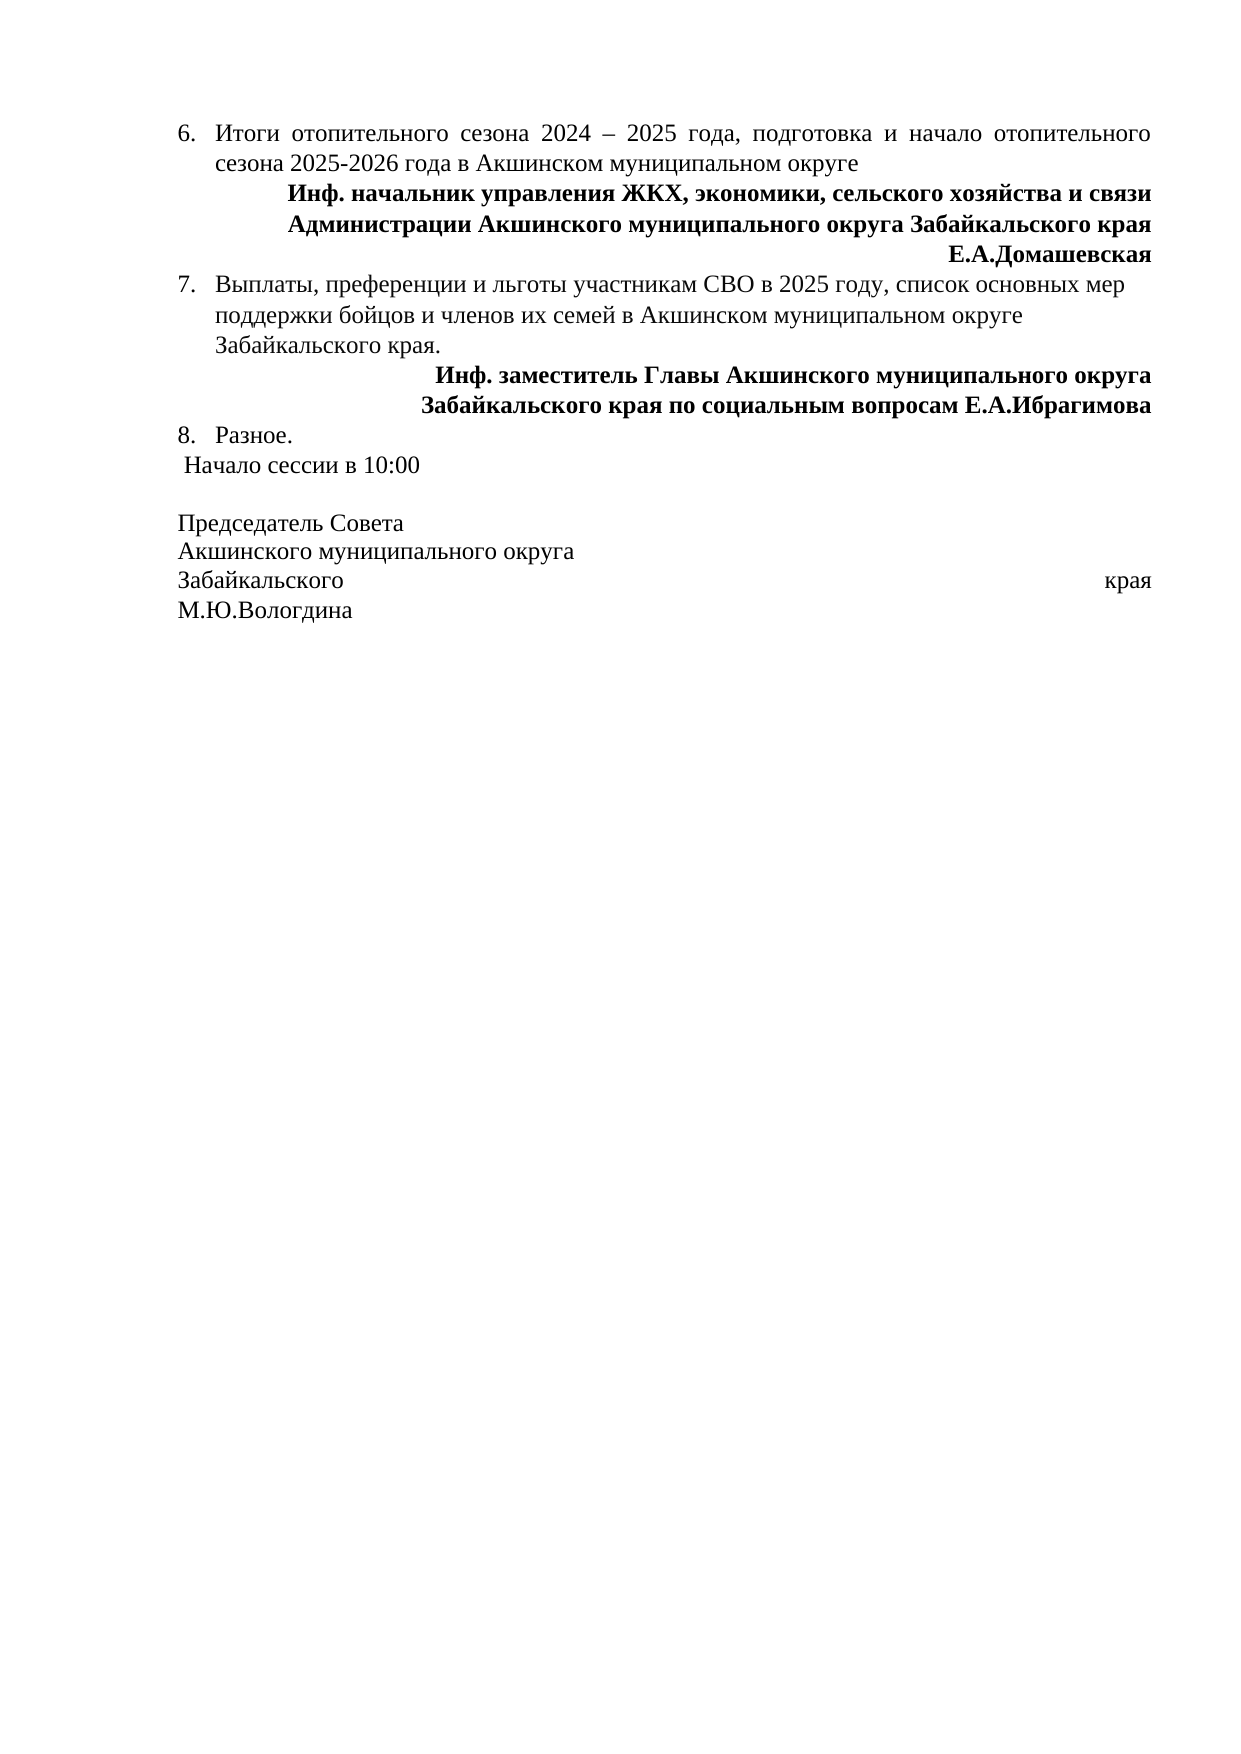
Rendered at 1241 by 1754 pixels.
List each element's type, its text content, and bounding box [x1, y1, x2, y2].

text Акшинского муниципального округа [177, 536, 1152, 565]
text Инф. заместитель Главы Акшинского муниципального округа [177, 360, 1152, 389]
text Председатель Совета [177, 508, 1152, 536]
text Забайкальского края М.Ю.Вологдина [177, 565, 1152, 624]
text Инф. начальник управления ЖКХ, экономики, сельского хозяйства и связи Администрации Акшинского муниципального округа Забайкальского края Е.А.Домашевская [252, 178, 1152, 268]
list Разное. [177, 420, 1152, 449]
list Итоги отопительного сезона 2024 – 2025 года, подготовка и начало отопительного сезона 2025-2026 года в Акшинском муниципальном округе [177, 118, 1152, 177]
text Начало сессии в 10:00 [177, 450, 1152, 479]
list Выплаты, преференции и льготы участникам СВО в 2025 году, список основных мер поддержки бойцов и членов их семей в Акшинском муниципальном округе Забайкальского края. [177, 269, 1152, 358]
text Забайкальского края по социальным вопросам Е.А.Ибрагимова [177, 390, 1152, 419]
